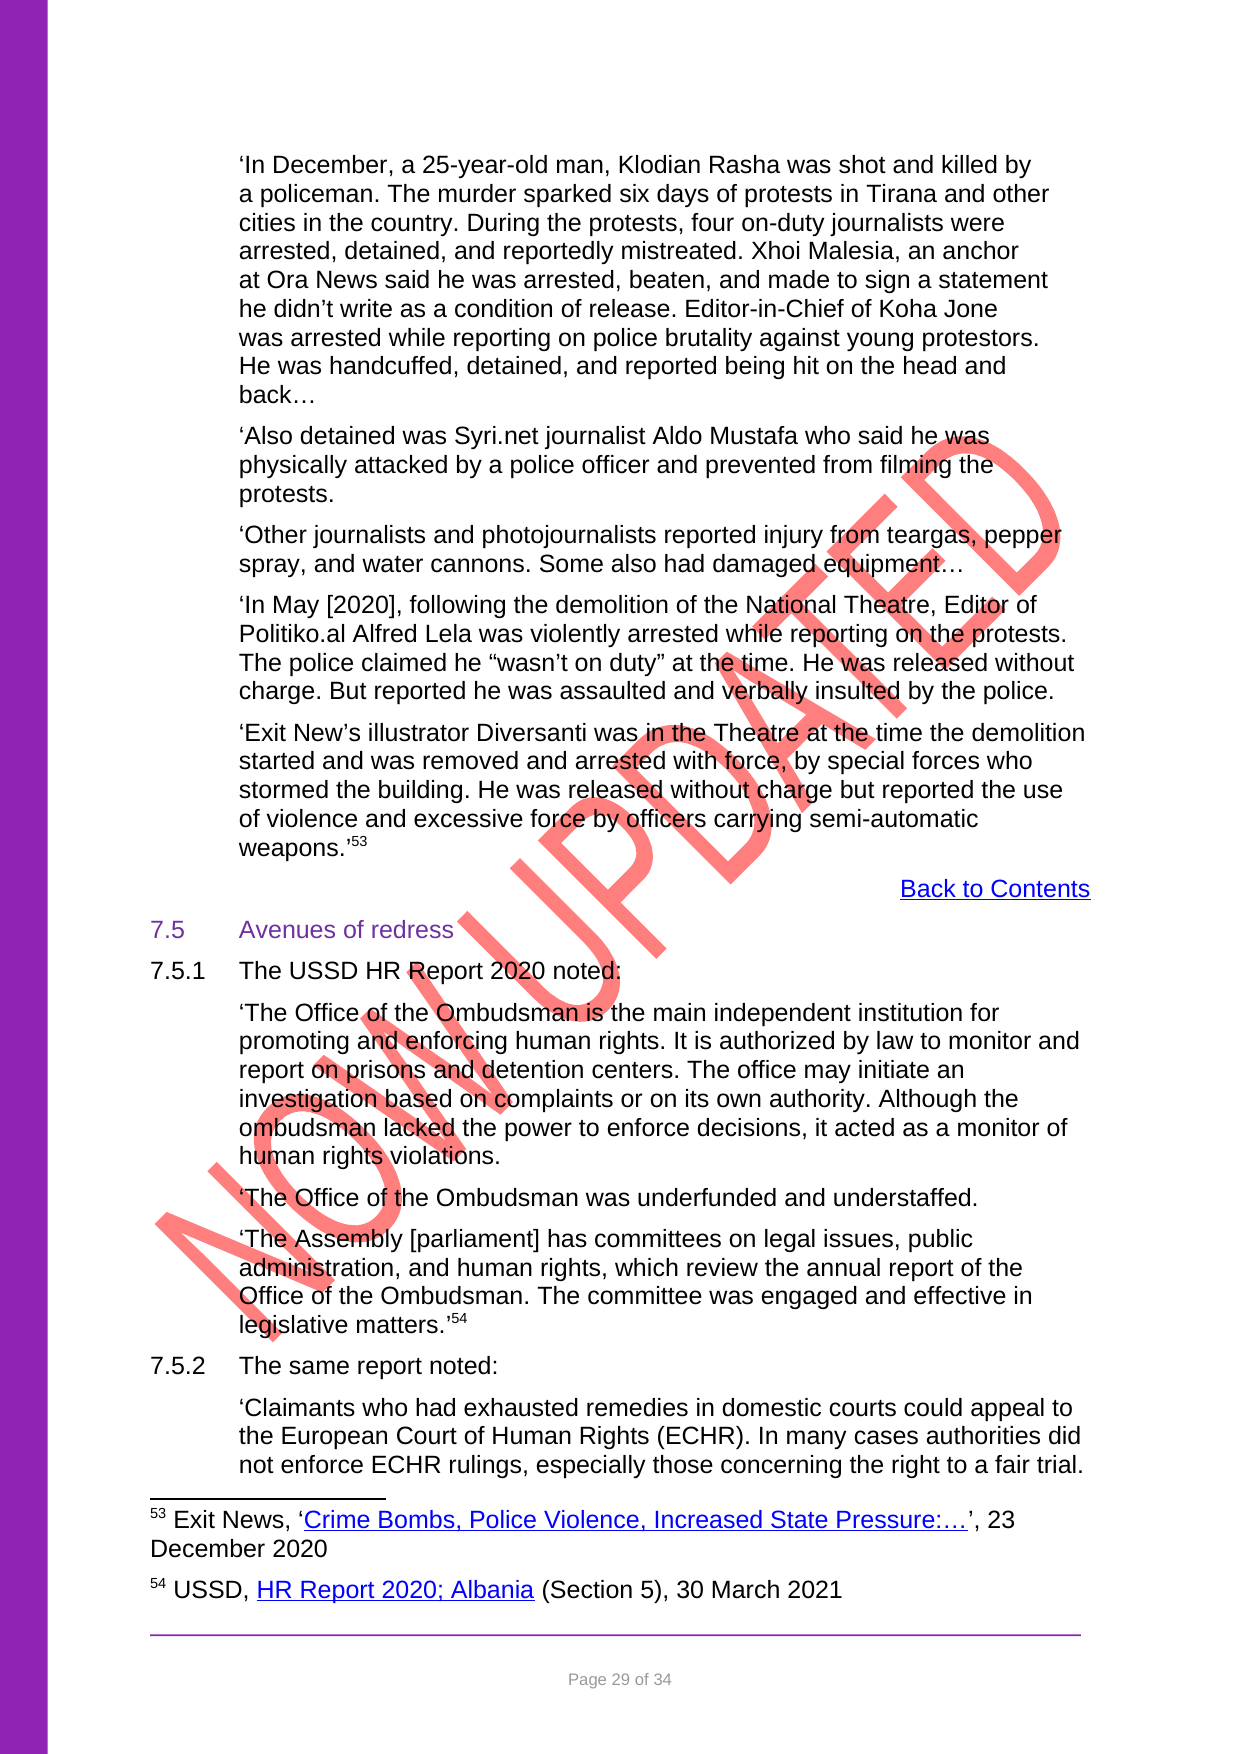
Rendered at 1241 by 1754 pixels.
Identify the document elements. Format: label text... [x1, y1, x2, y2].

text ‘Also detained was Syri.net journalist Aldo Mustafa who said he was physically attacked by a police officer and prevented from filming the protests. [239, 421, 1090, 507]
list ‘Exit New’s illustrator Diversanti was in the Theatre at the time the demolition started and was removed and arrested with force, by special forces who stormed the building. He was released without charge but reported the use of violence and excessive force by officers carrying semi-automatic weapons.’ [239, 717, 1090, 861]
list The same report noted: [150, 1351, 1090, 1380]
list The USSD HR Report 2020 noted: [150, 956, 1090, 985]
list ‘The Assembly [parliament] has committees on legal issues, public administration, and human rights, which review the annual report of the Office of the Ombudsman. The committee was engaged and effective in legislative matters.’ [239, 1224, 1090, 1339]
text ‘In December, a 25-year-old man, Klodian Rasha was shot and killed by a policeman. The murder sparked six days of protests in Tirana and other cities in the country. During the protests, four on-duty journalists were arrested, detained, and reportedly mistreated. Xhoi Malesia, an anchor at Ora News said he was arrested, beaten, and made to sign a statement he didn’t write as a condition of release. Editor-in-Chief of Koha Jone was arrested while reporting on police brutality against young protestors. He was handcuffed, detained, and reported being hit on the head and back… [239, 150, 1090, 409]
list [239, 1392, 1090, 1479]
text ‘Other journalists and photojournalists reported injury from teargas, pepper spray, and water cannons. Some also had damaged equipment… [239, 520, 1090, 577]
list ‘The Office of the Ombudsman was underfunded and understaffed. [239, 1182, 1090, 1211]
text Back to Contents [150, 874, 1090, 902]
text ‘In May [2020], following the demolition of the National Theatre, Editor of Politiko.al Alfred Lela was violently arrested while reporting on the protests. The police claimed he “wasn’t on duty” at the time. He was released without charge. But reported he was assaulted and verbally insulted by the police. [239, 590, 1090, 705]
list ‘The Office of the Ombudsman is the main independent institution for promoting and enforcing human rights. It is authorized by law to monitor and report on prisons and detention centers. The office may initiate an investigation based on complaints or on its own authority. Although the ombudsman lacked the power to enforce decisions, it acted as a monitor of human rights violations. [239, 997, 1090, 1170]
subtitle Avenues of redress [150, 915, 1090, 944]
